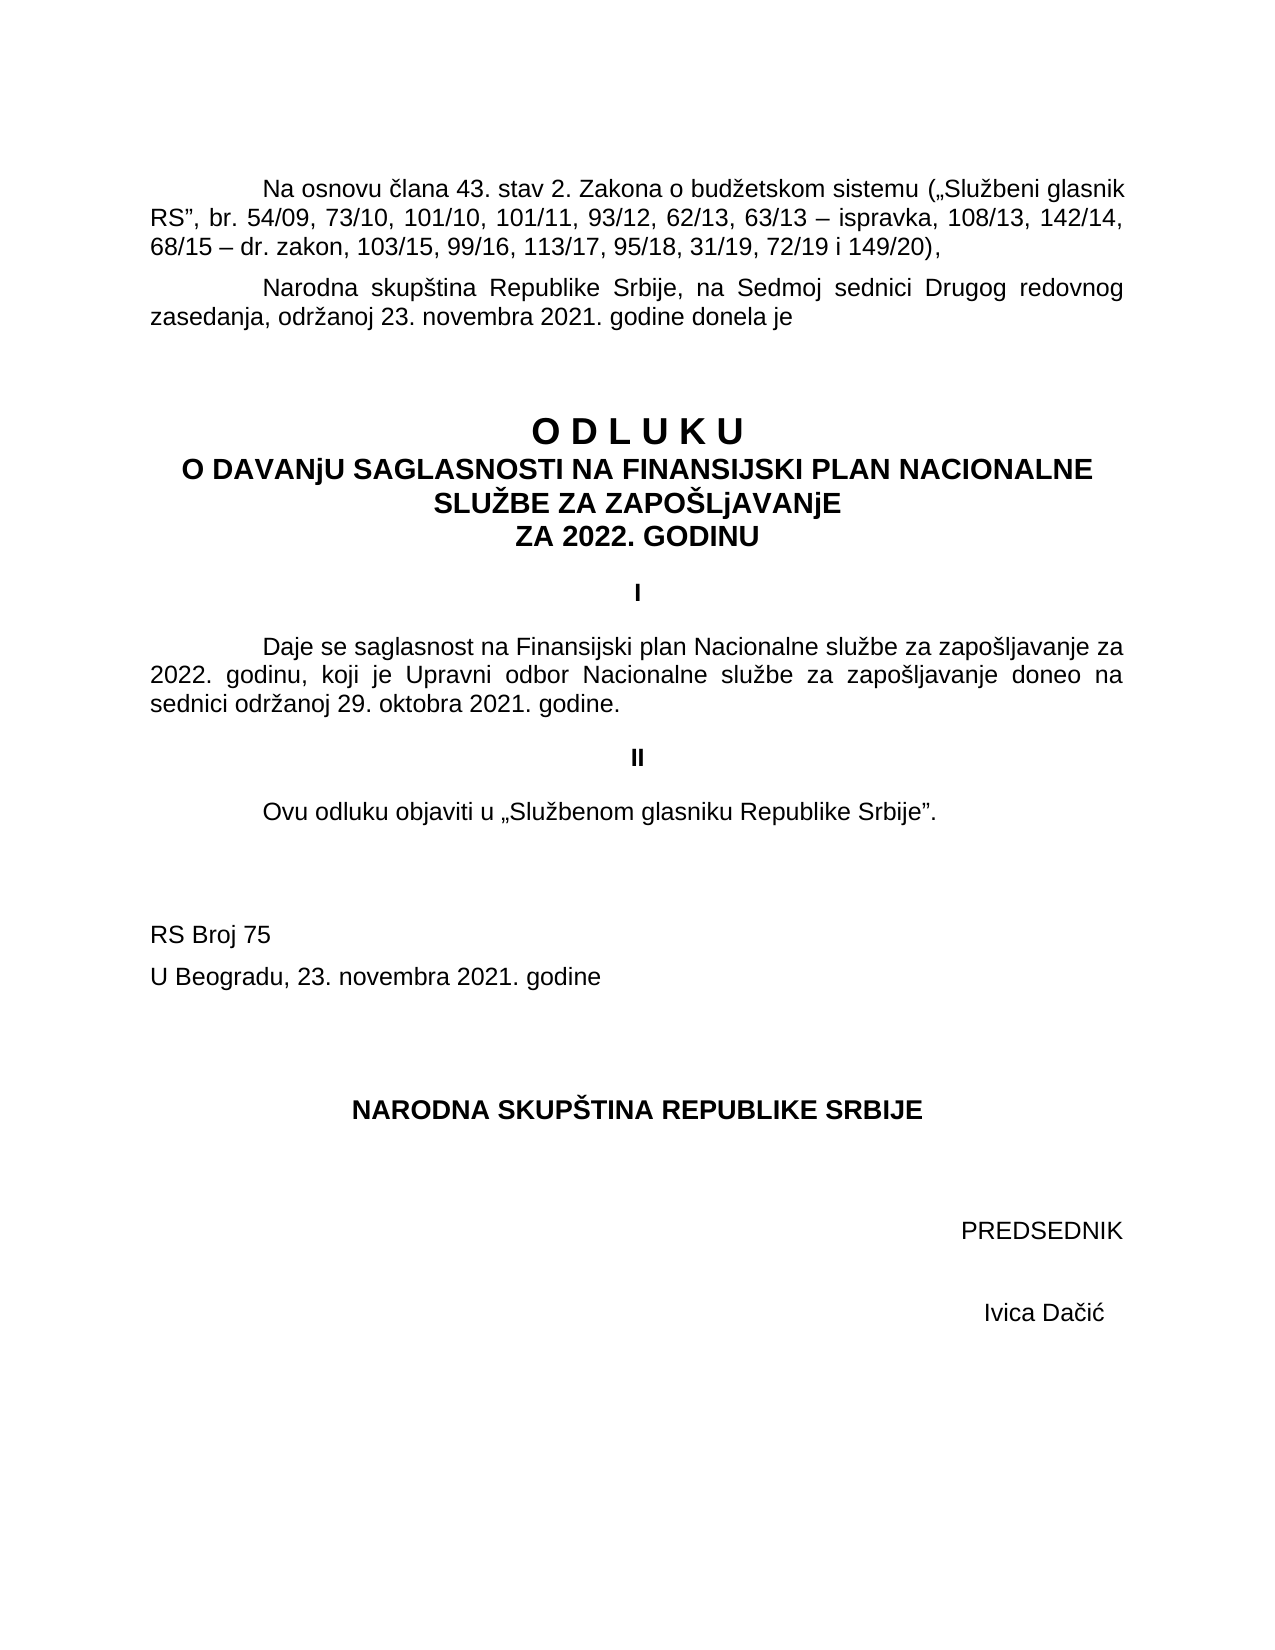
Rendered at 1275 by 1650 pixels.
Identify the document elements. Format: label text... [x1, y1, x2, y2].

text U Beogradu, 23. novembra 2021. godine [150, 962, 1125, 990]
text Ovu odluku objaviti u „Službenom glasniku Republike Srbije”. [150, 797, 1125, 825]
text I [150, 578, 1125, 607]
text II [150, 743, 1125, 772]
text Ivica Dačić [825, 1298, 1131, 1327]
text RS Broj 75 [150, 920, 1125, 949]
text PREDSEDNIK [825, 1216, 1131, 1244]
text O D L U K U [150, 409, 1125, 452]
text Daje se saglasnost na Finansijski plan Nacionalne službe za zapošljavanje za 2022. godinu, koji je Upravni odbor Nacionalne službe za zapošljavanje doneo na sednici održanoj 29. oktobra 2021. godine. [150, 632, 1125, 718]
text Narodna skupština Republike Srbije, na Sedmoj sednici Drugog redovnog zasedanja, održanoj 23. novembra 2021. godine donela je [150, 273, 1125, 330]
text ZA 2022. GODINU [150, 519, 1125, 553]
text O DAVANjU SAGLASNOSTI NA FINANSIJSKI PLAN NACIONALNE SLUŽBE ZA ZAPOŠLjAVANjE [150, 452, 1125, 519]
text NARODNA SKUPŠTINA REPUBLIKE SRBIJE [150, 1094, 1125, 1125]
text Na osnovu člana 43. stav 2. Zakona o budžetskom sistemu („Službeni glasnik RS”, br. 54/09, 73/10, 101/10, 101/11, 93/12, 62/13, 63/13 – ispravka, 108/13, 142/14, 68/15 – dr. zakon, 103/15, 99/16, 113/17, 95/18, 31/19, 72/19 i 149/20), [150, 174, 1125, 260]
